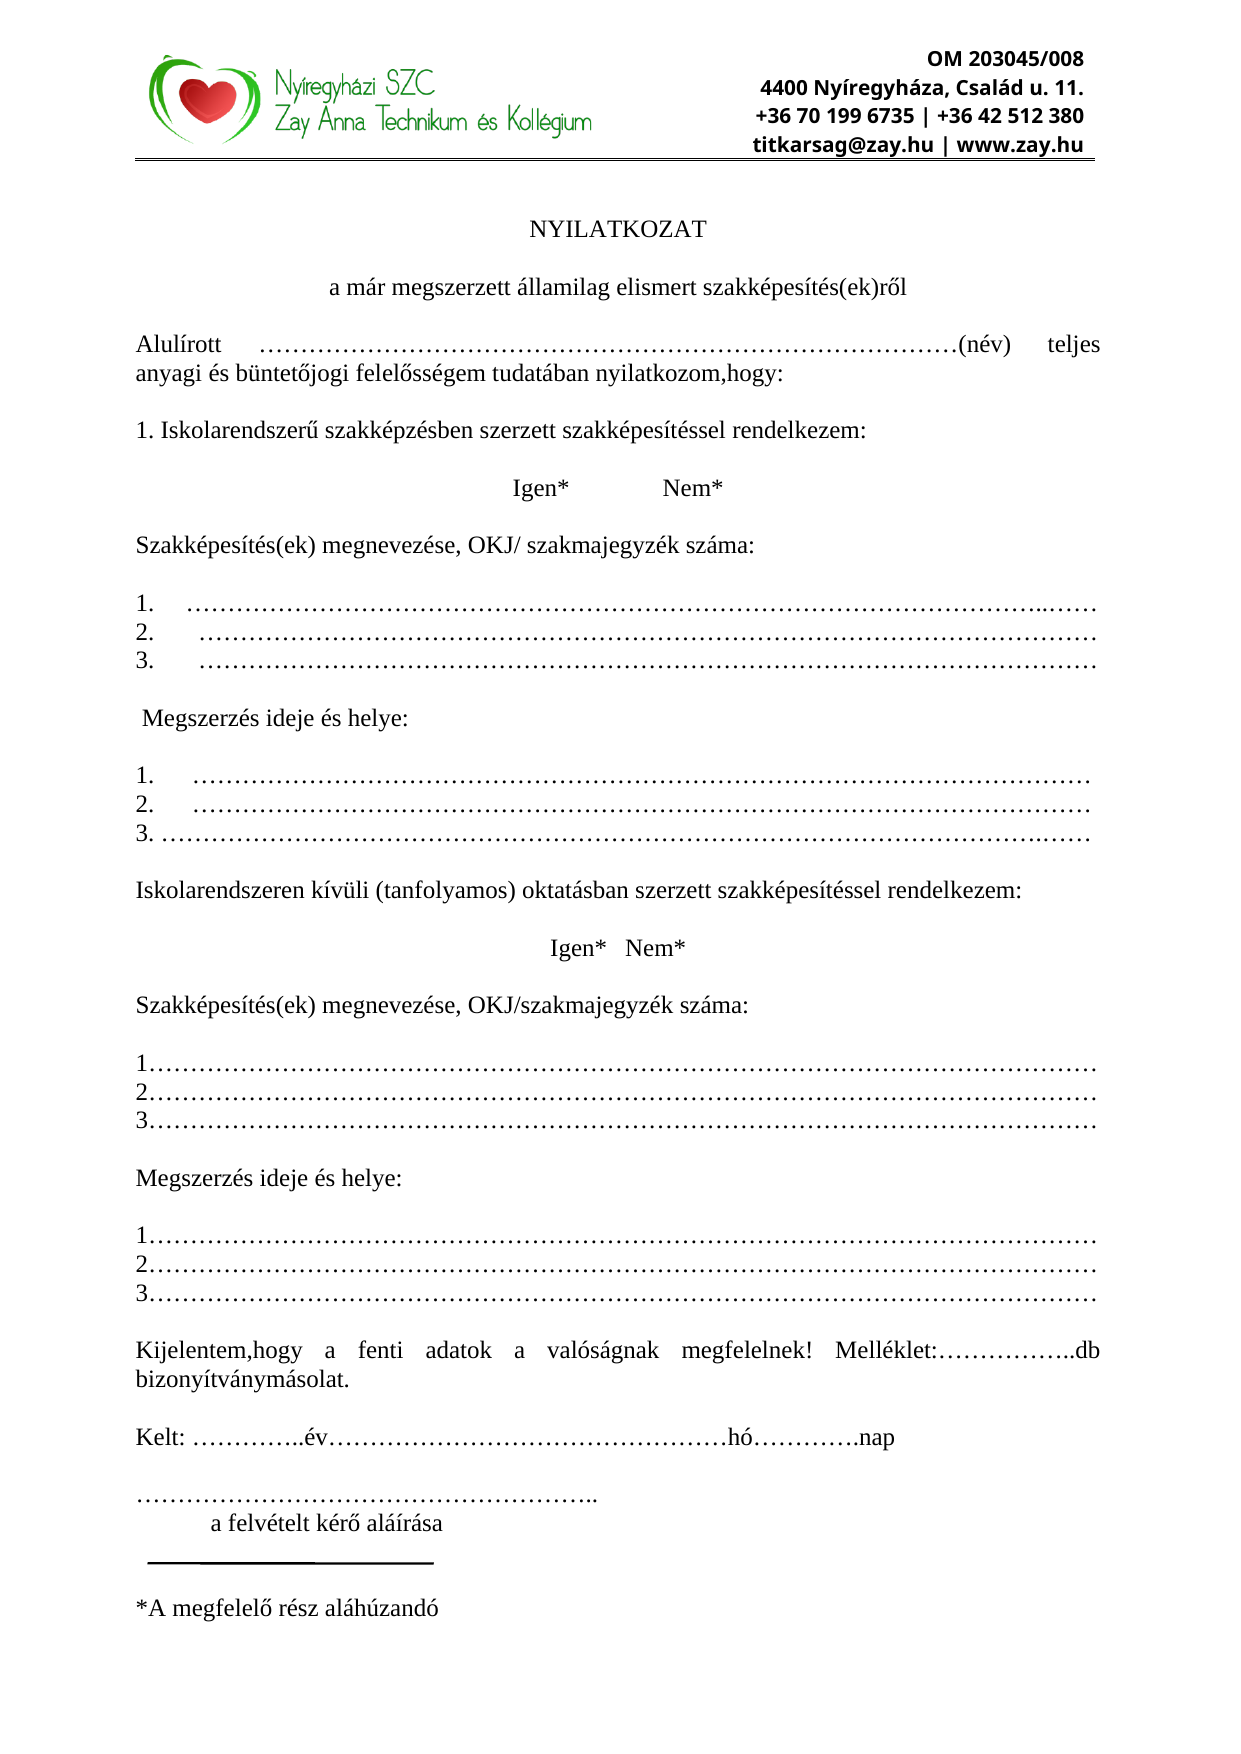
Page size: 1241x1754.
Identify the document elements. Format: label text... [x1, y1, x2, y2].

text 2…………………………………………………………………………………………………… [135, 1077, 1101, 1105]
text a felvételt kérő aláírása [135, 1508, 1101, 1537]
text 3…………………………………………………………………………………………………… [135, 1105, 1101, 1134]
text Igen* Nem* [135, 933, 1101, 962]
text Szakképesítés(ek) megnevezése, OKJ/szakmajegyzék száma: [135, 990, 1101, 1019]
text 3. …………………………………………………………………………………………….…… [135, 818, 1101, 847]
text Iskolarendszeren kívüli (tanfolyamos) oktatásban szerzett szakképesítéssel rendelkezem: [135, 875, 1101, 904]
text Alulírott …………………………………………………………………………(név) teljes anyagi és büntetőjogi felelősségem tudatában nyilatkozom,hogy: [135, 329, 1101, 387]
text 3. ……………………………………………………………………………………………… [135, 645, 1101, 674]
text ……………………………………………….. [135, 1479, 1101, 1508]
text 2. ……………………………………………………………………………………………… [135, 789, 1101, 818]
text Szakképesítés(ek) megnevezése, OKJ/ szakmajegyzék száma: [135, 530, 1101, 559]
text 1…………………………………………………………………………………………………… [135, 1220, 1101, 1249]
text Kelt: …………..év…………………………………………hó………….nap [135, 1422, 1101, 1450]
text NYILATKOZAT [135, 214, 1101, 243]
text Kijelentem,hogy a fenti adatok a valóságnak megfelelnek! Melléklet:……………..db bizonyítványmásolat. [135, 1335, 1101, 1393]
text *A megfelelő rész aláhúzandó [135, 1593, 1101, 1622]
picture [146, 44, 597, 156]
text 1. …………………………………………………………………………………………..…… [135, 588, 1101, 617]
text 3…………………………………………………………………………………………………… [135, 1278, 1101, 1307]
text Igen* Nem* [135, 473, 1101, 502]
text 2. ……………………………………………………………………………………………… [135, 617, 1101, 645]
text 1. ……………………………………………………………………………………………… [135, 760, 1101, 789]
text a már megszerzett államilag elismert szakképesítés(ek)ről [135, 272, 1101, 300]
text 1…………………………………………………………………………………………………… [135, 1048, 1101, 1077]
text Megszerzés ideje és helye: [135, 1163, 1101, 1192]
text 1. Iskolarendszerű szakképzésben szerzett szakképesítéssel rendelkezem: [135, 415, 1101, 444]
text Megszerzés ideje és helye: [135, 703, 1101, 732]
text 2…………………………………………………………………………………………………… [135, 1249, 1101, 1278]
